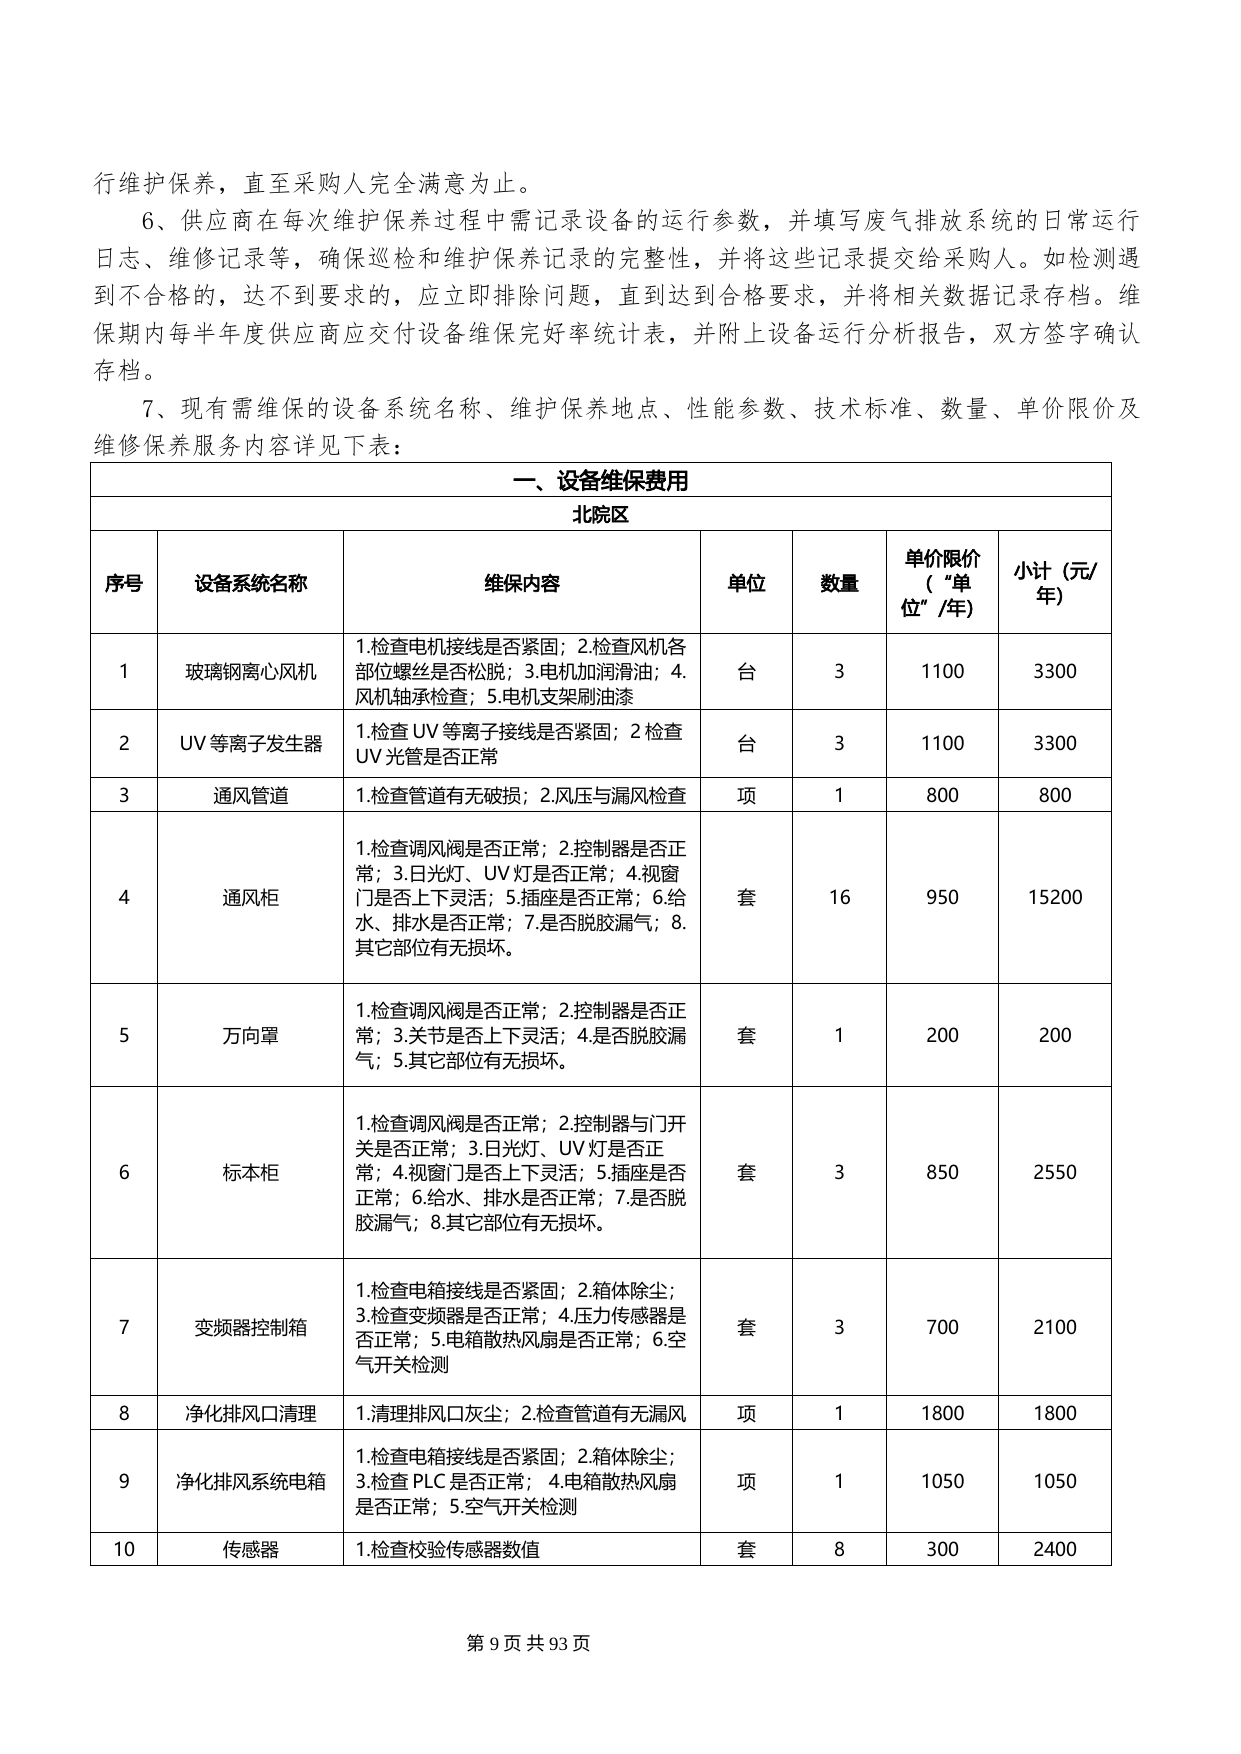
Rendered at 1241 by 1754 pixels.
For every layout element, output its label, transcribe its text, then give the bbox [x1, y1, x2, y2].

table_cell 玻璃钢离心风机 [158, 634, 343, 708]
table_cell 1050 [887, 1430, 998, 1532]
table_cell 套 [701, 984, 792, 1086]
table_cell 850 [887, 1087, 998, 1258]
table_cell 设备系统名称 [158, 531, 343, 633]
table_cell 200 [999, 984, 1111, 1086]
table_cell 2550 [999, 1087, 1111, 1258]
table_cell 套 [701, 1259, 792, 1395]
table_cell 7 [91, 1259, 157, 1395]
table_cell 1.检查电机接线是否紧固；2.检查风机各部位螺丝是否松脱；3.电机加润滑油；4.风机轴承检查；5.电机支架刷油漆 [344, 634, 700, 708]
table_cell 700 [887, 1259, 998, 1395]
table_cell 1 [793, 1396, 886, 1429]
table_cell 套 [701, 812, 792, 983]
table_cell 单位 [701, 531, 792, 633]
table_cell 1.检查校验传感器数值 [344, 1533, 700, 1565]
table_cell 3 [91, 778, 157, 811]
table_cell 套 [701, 1087, 792, 1258]
table_cell 万向罩 [158, 984, 343, 1086]
table_cell 1100 [887, 710, 998, 777]
table_cell 1.清理排风口灰尘；2.检查管道有无漏风 [344, 1396, 700, 1429]
table_cell 9 [91, 1430, 157, 1532]
table_cell 1 [91, 634, 157, 708]
table_cell 2 [91, 710, 157, 777]
table_cell 3 [793, 634, 886, 708]
table_cell 3 [793, 710, 886, 777]
table_cell 2400 [999, 1533, 1111, 1565]
list 现有需维保的设备系统名称、维护保养地点、性能参数、技术标准、数量、单价限价及维修保养服务内容详见下表： [92, 387, 1142, 462]
table_cell 1.检查电箱接线是否紧固；2.箱体除尘；3.检查PLC是否正常； 4.电箱散热风扇是否正常；5.空气开关检测 [344, 1430, 700, 1532]
table_cell 1.检查调风阀是否正常；2.控制器是否正常；3.关节是否上下灵活；4.是否脱胶漏气；5.其它部位有无损坏。 [344, 984, 700, 1086]
table_cell 标本柜 [158, 1087, 343, 1258]
table_cell 1100 [887, 634, 998, 708]
table_cell 北院区 [91, 497, 1111, 530]
table_cell 16 [793, 812, 886, 983]
table_cell 8 [793, 1533, 886, 1565]
table_cell 950 [887, 812, 998, 983]
table_cell 800 [999, 778, 1111, 811]
table_cell 3 [793, 1087, 886, 1258]
table_cell 15200 [999, 812, 1111, 983]
table_cell 8 [91, 1396, 157, 1429]
table_cell 1 [793, 778, 886, 811]
table_cell 4 [91, 812, 157, 983]
table_cell 5 [91, 984, 157, 1086]
table_cell 通风管道 [158, 778, 343, 811]
table_cell 1800 [999, 1396, 1111, 1429]
table_cell 项 [701, 1396, 792, 1429]
table_cell 1 [793, 984, 886, 1086]
table_cell 1.检查调风阀是否正常；2.控制器是否正常；3.日光灯、UV灯是否正常；4.视窗门是否上下灵活；5.插座是否正常；6.给水、排水是否正常；7.是否脱胶漏气；8.其它部位有无损坏。 [344, 812, 700, 983]
table_cell 3 [793, 1259, 886, 1395]
table_cell 台 [701, 634, 792, 708]
list 供应商在每次维护保养过程中需记录设备的运行参数，并填写废气排放系统的日常运行日志、维修记录等，确保巡检和维护保养记录的完整性，并将这些记录提交给采购人。如检测遇到不合格的，达不到要求的，应立即排除问题，直到达到合格要求，并将相关数据记录存档。维保期内每半年度供应商应交付设备维保完好率统计表，并附上设备运行分析报告，双方签字确认存档。 [92, 199, 1142, 387]
table_cell 1.检查调风阀是否正常；2.控制器与门开关是否正常；3.日光灯、UV灯是否正常；4.视窗门是否上下灵活；5.插座是否正常；6.给水、排水是否正常；7.是否脱胶漏气；8.其它部位有无损坏。 [344, 1087, 700, 1258]
table_cell 台 [701, 710, 792, 777]
table_cell 净化排风口清理 [158, 1396, 343, 1429]
table_cell 2100 [999, 1259, 1111, 1395]
table_cell 净化排风系统电箱 [158, 1430, 343, 1532]
table_cell 变频器控制箱 [158, 1259, 343, 1395]
table_cell 项 [701, 1430, 792, 1532]
table_cell 200 [887, 984, 998, 1086]
table_header 一、设备维保费用 [91, 463, 1111, 496]
table_cell 单价限价（“单位”/年） [887, 531, 998, 633]
table_cell 3300 [999, 710, 1111, 777]
table_cell 小计（元/年） [999, 531, 1111, 633]
table_cell 3300 [999, 634, 1111, 708]
table_cell 1 [793, 1430, 886, 1532]
table_cell 1.检查电箱接线是否紧固；2.箱体除尘；3.检查变频器是否正常；4.压力传感器是否正常；5.电箱散热风扇是否正常；6.空气开关检测 [344, 1259, 700, 1395]
table_cell 1050 [999, 1430, 1111, 1532]
table_cell 6 [91, 1087, 157, 1258]
table_cell 1.检查管道有无破损；2.风压与漏风检查 [344, 778, 700, 811]
table_cell 序号 [91, 531, 157, 633]
table_cell 套 [701, 1533, 792, 1565]
table_cell 维保内容 [344, 531, 700, 633]
table_cell 通风柜 [158, 812, 343, 983]
table_cell 800 [887, 778, 998, 811]
table_cell 项 [701, 778, 792, 811]
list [92, 162, 1142, 199]
table_cell 1800 [887, 1396, 998, 1429]
table_cell 1.检查UV等离子接线是否紧固；2检查UV光管是否正常 [344, 710, 700, 777]
table_cell 300 [887, 1533, 998, 1565]
table_cell 数量 [793, 531, 886, 633]
table_cell UV等离子发生器 [158, 710, 343, 777]
table_cell 10 [91, 1533, 157, 1565]
table_cell 传感器 [158, 1533, 343, 1565]
